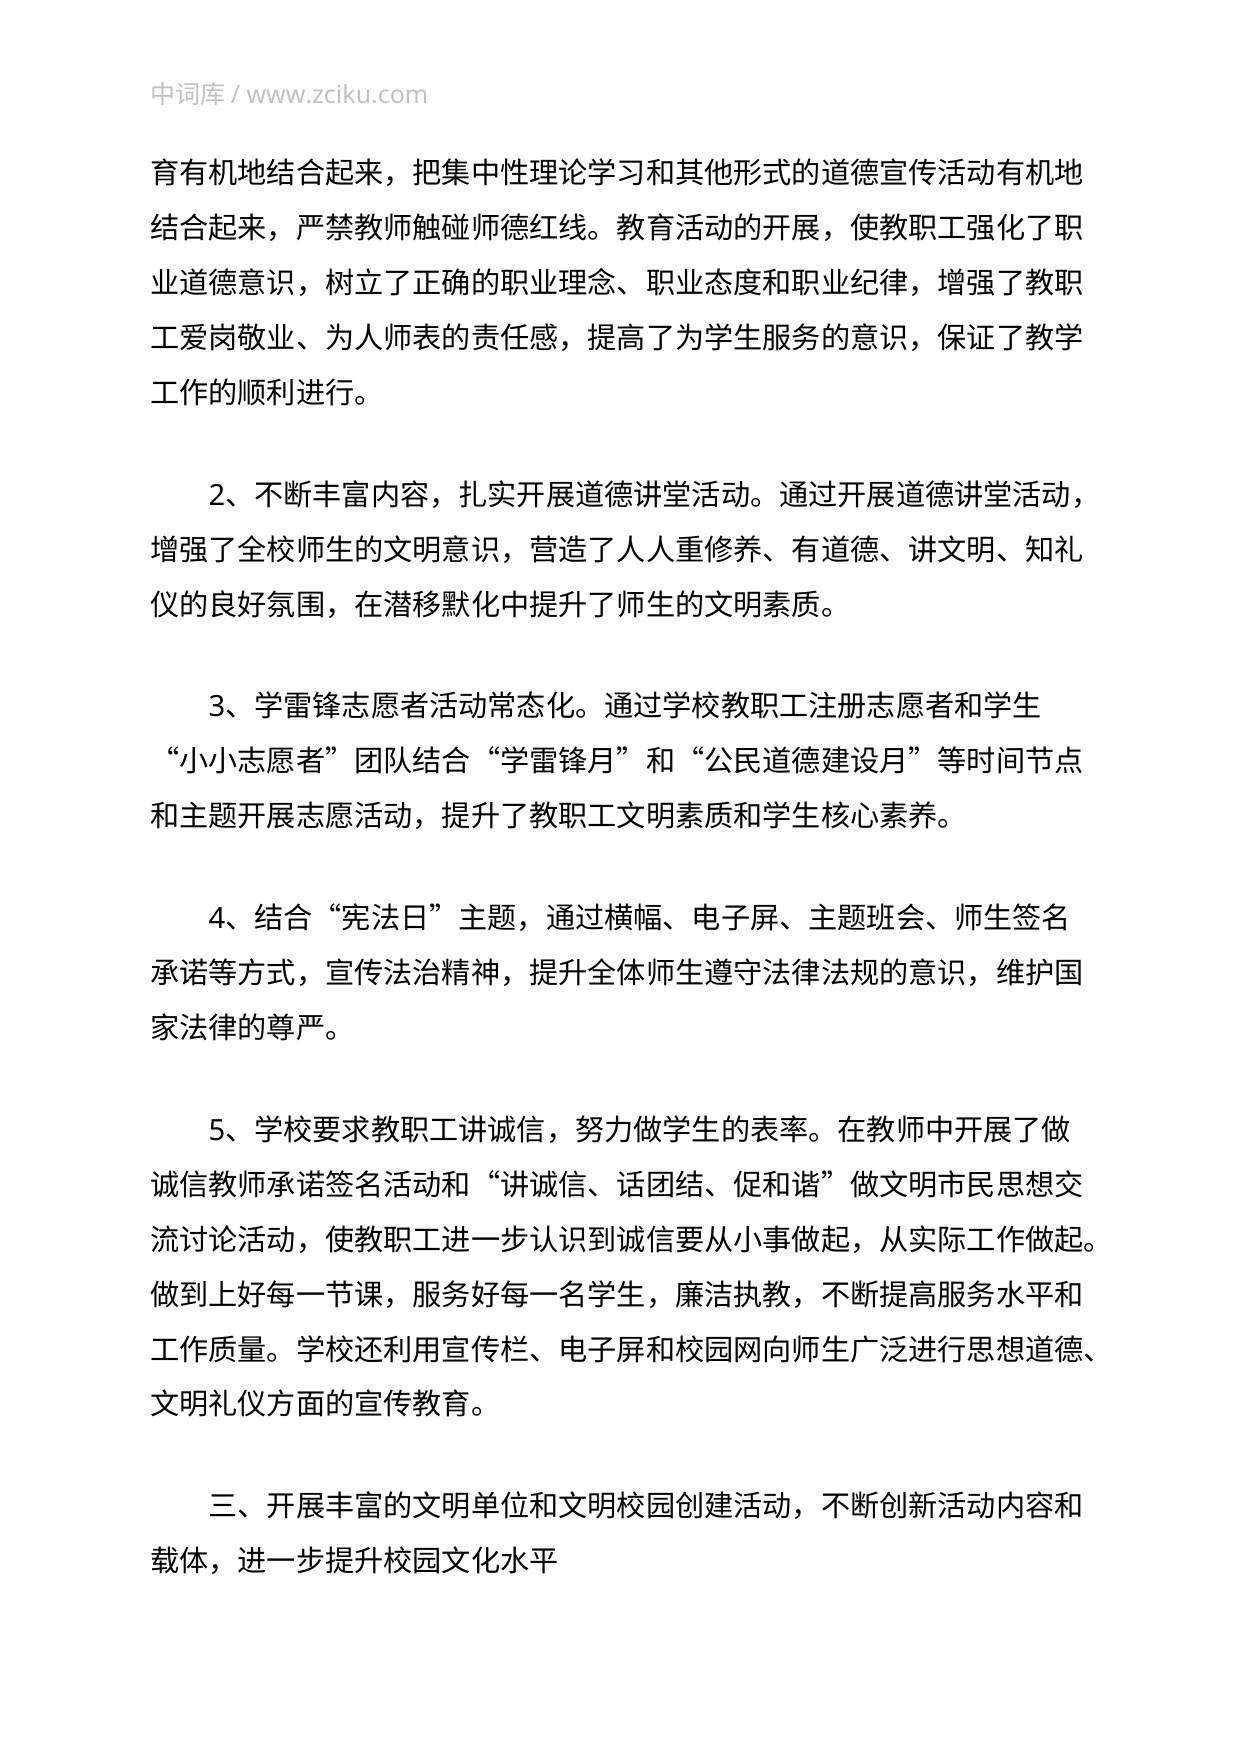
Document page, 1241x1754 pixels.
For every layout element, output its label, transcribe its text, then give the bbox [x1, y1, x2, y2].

text 5、学校要求教职工讲诚信，努力做学生的表率。在教师中开展了做诚信教师承诺签名活动和“讲诚信、话团结、促和谐”做文明市民思想交流讨论活动，使教职工进一步认识到诚信要从小事做起，从实际工作做起。做到上好每一节课，服务好每一名学生，廉洁执教，不断提高服务水平和工作质量。学校还利用宣传栏、电子屏和校园网向师生广泛进行思想道德、文明礼仪方面的宣传教育。 [150, 1106, 1090, 1423]
text 4、结合“宪法日”主题，通过横幅、电子屏、主题班会、师生签名承诺等方式，宣传法治精神，提升全体师生遵守法律法规的意识，维护国家法律的尊严。 [150, 895, 1090, 1047]
text 3、学雷锋志愿者活动常态化。通过学校教职工注册志愿者和学生“小小志愿者”团队结合“学雷锋月”和“公民道德建设月”等时间节点和主题开展志愿活动，提升了教职工文明素质和学生核心素养。 [150, 683, 1090, 835]
text 三、开展丰富的文明单位和文明校园创建活动，不断创新活动内容和载体，进一步提升校园文化水平 [150, 1483, 1090, 1580]
text 2、不断丰富内容，扎实开展道德讲堂活动。通过开展道德讲堂活动，增强了全校师生的文明意识，营造了人人重修养、有道德、讲文明、知礼仪的良好氛围，在潜移默化中提升了师生的文明素质。 [150, 471, 1090, 623]
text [150, 150, 1090, 412]
